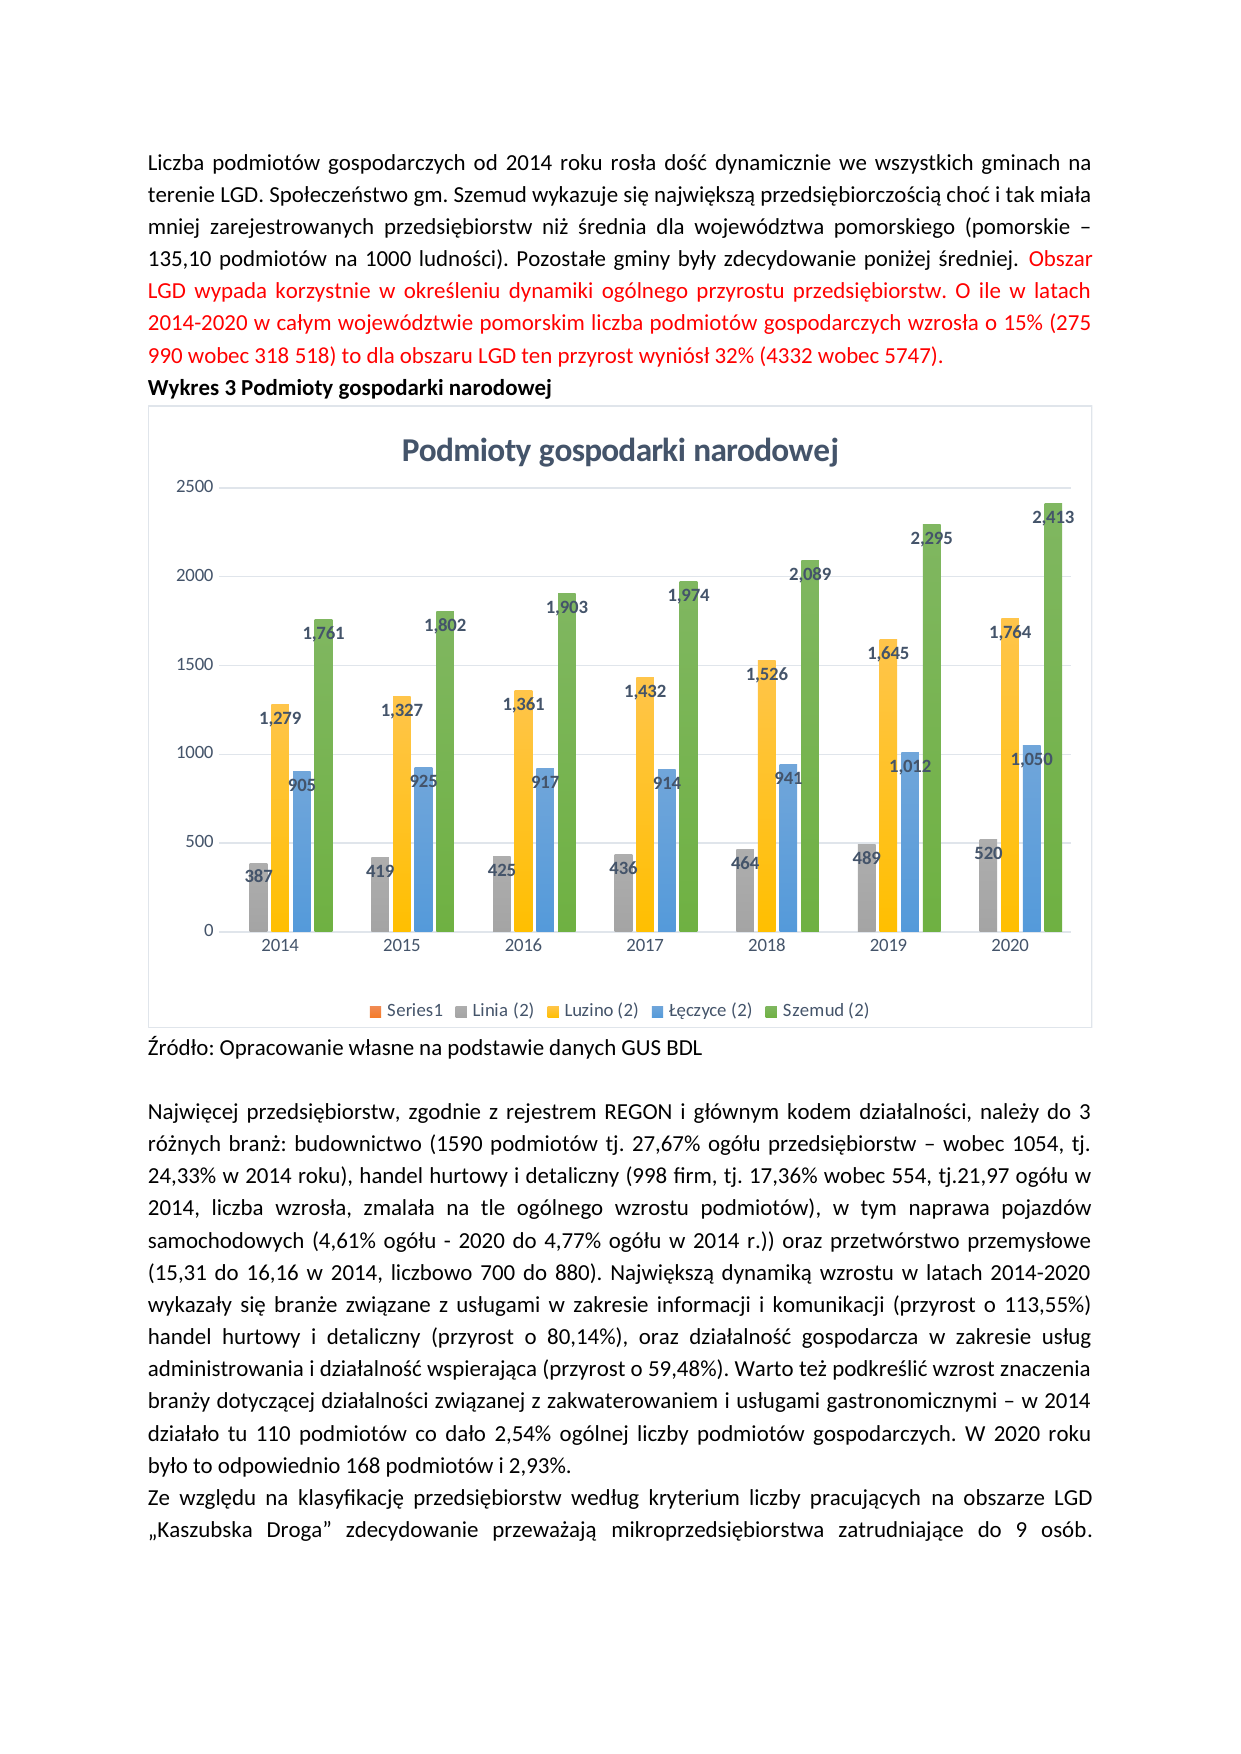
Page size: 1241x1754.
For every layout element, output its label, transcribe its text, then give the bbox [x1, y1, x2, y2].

text Najwięcej przedsiębiorstw, zgodnie z rejestrem REGON i głównym kodem działalności, należy do 3 różnych branż: budownictwo (1590 podmiotów tj. 27,67% ogółu przedsiębiorstw – wobec 1054, tj. 24,33% w 2014 roku), handel hurtowy i detaliczny (998 firm, tj. 17,36% wobec 554, tj.21,97 ogółu w 2014, liczba wzrosła, zmalała na tle ogólnego wzrostu podmiotów), w tym naprawa pojazdów samochodowych (4,61% ogółu - 2020 do 4,77% ogółu w 2014 r.)) oraz przetwórstwo przemysłowe (15,31 do 16,16 w 2014, liczbowo 700 do 880). Największą dynamiką wzrostu w latach 2014-2020 wykazały się branże związane z usługami w zakresie informacji i komunikacji (przyrost o 113,55%) handel hurtowy i detaliczny (przyrost o 80,14%), oraz działalność gospodarcza w zakresie usług administrowania i działalność wspierająca (przyrost o 59,48%). Warto też podkreślić wzrost znaczenia branży dotyczącej działalności związanej z zakwaterowaniem i usługami gastronomicznymi – w 2014 działało tu 110 podmiotów co dało 2,54% ogólnej liczby podmiotów gospodarczych. W 2020 roku było to odpowiednio 168 podmiotów i 2,93%. [148, 1097, 1093, 1479]
text Źródło: Opracowanie własne na podstawie danych GUS BDL [148, 1033, 1093, 1061]
text Wykres 3 Podmioty gospodarki narodowej [148, 373, 1093, 401]
text Liczba podmiotów gospodarczych od 2014 roku rosła dość dynamicznie we wszystkich gminach na terenie LGD. Społeczeństwo gm. Szemud wykazuje się największą przedsiębiorczością choć i tak miała mniej zarejestrowanych przedsiębiorstw niż średnia dla województwa pomorskiego (pomorskie – 135,10 podmiotów na 1000 ludności). Pozostałe gminy były zdecydowanie poniżej średniej. Obszar LGD wypada korzystnie w określeniu dynamiki ogólnego przyrostu przedsiębiorstw. O ile w latach 2014-2020 w całym województwie pomorskim liczba podmiotów gospodarczych wzrosła o 15% (275 990 wobec 318 518) to dla obszaru LGD ten przyrost wyniósł 32% (4332 wobec 5747). [148, 148, 1093, 369]
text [148, 1483, 1093, 1543]
